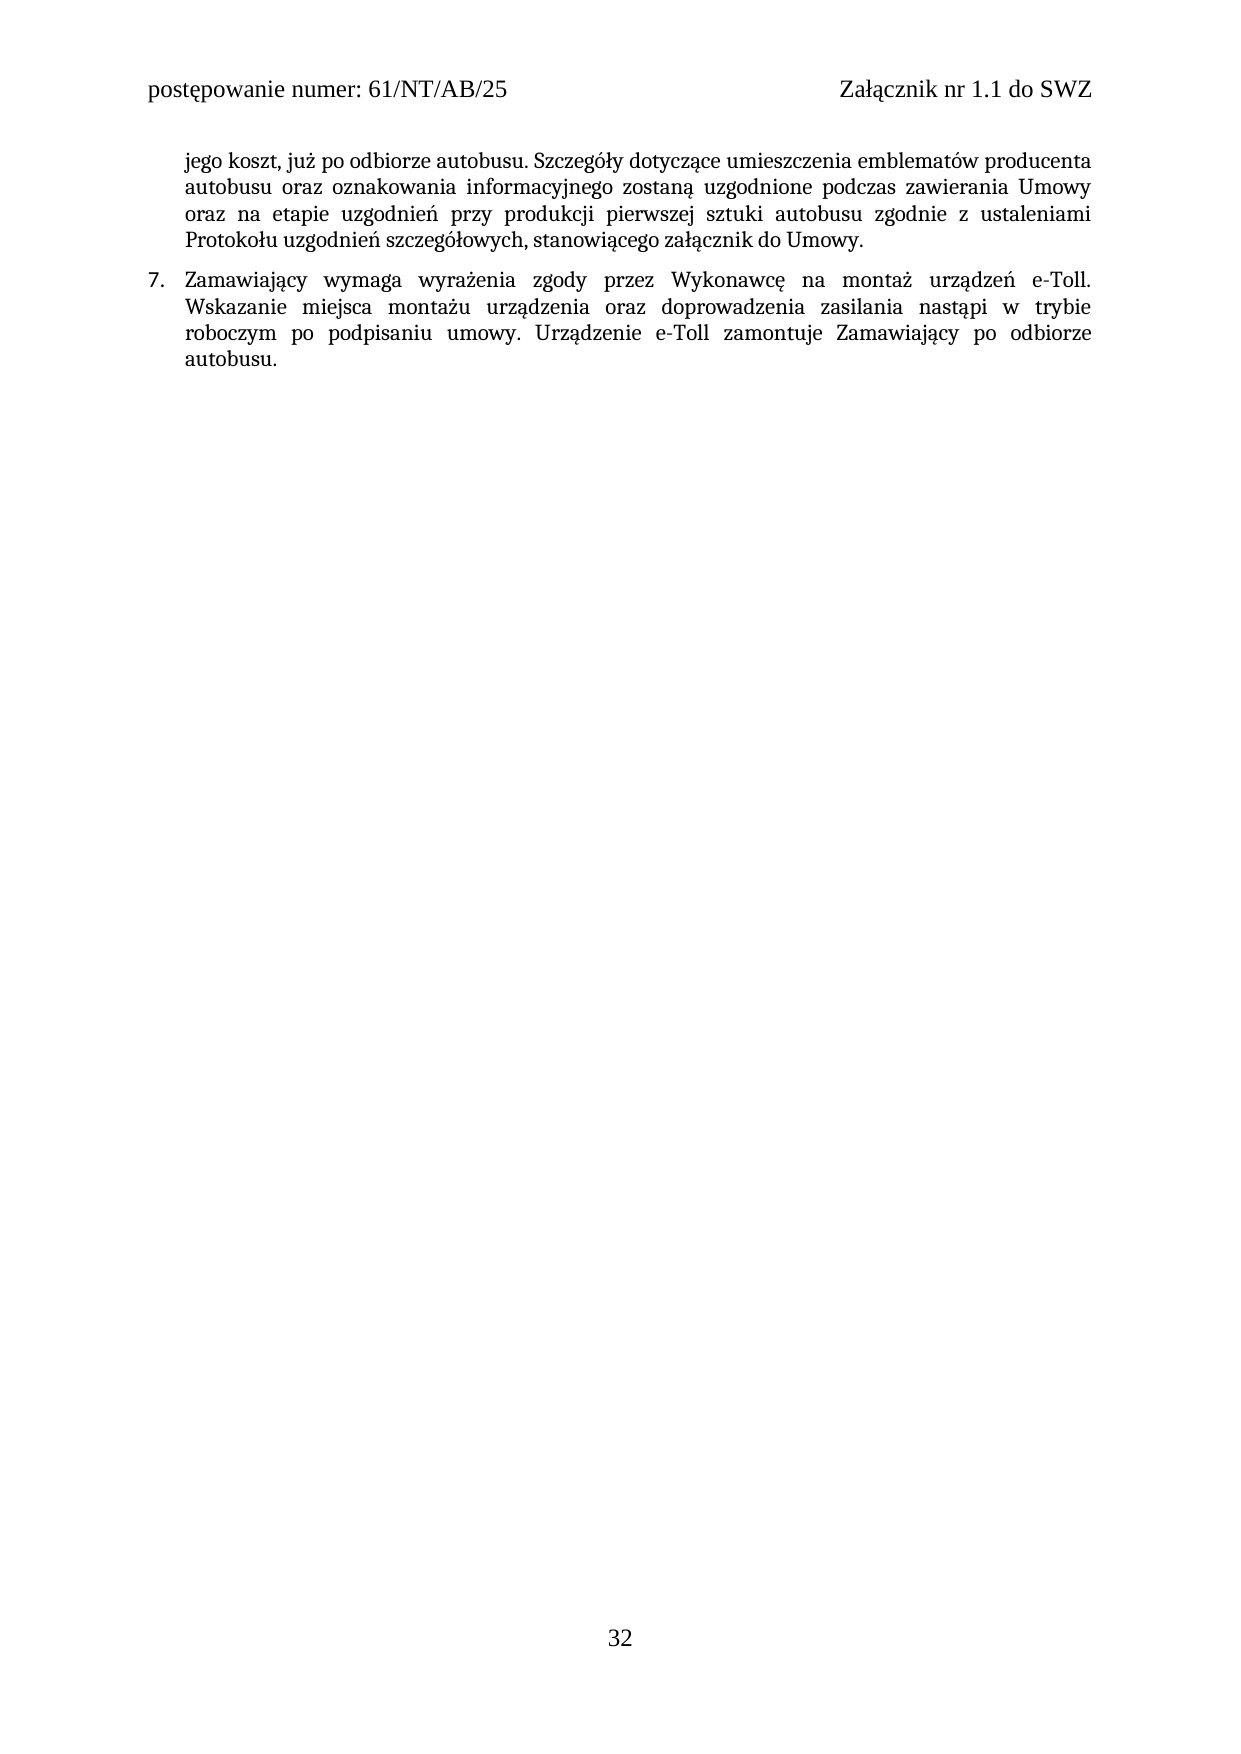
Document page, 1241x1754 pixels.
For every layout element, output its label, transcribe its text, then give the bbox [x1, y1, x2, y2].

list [148, 148, 1093, 253]
list Zamawiający wymaga wyrażenia zgody przez Wykonawcę na montaż urządzeń e-Toll. Wskazanie miejsca montażu urządzenia oraz doprowadzenia zasilania nastąpi w trybie roboczym po podpisaniu umowy. Urządzenie e-Toll zamontuje Zamawiający po odbiorze autobusu. [148, 266, 1093, 373]
